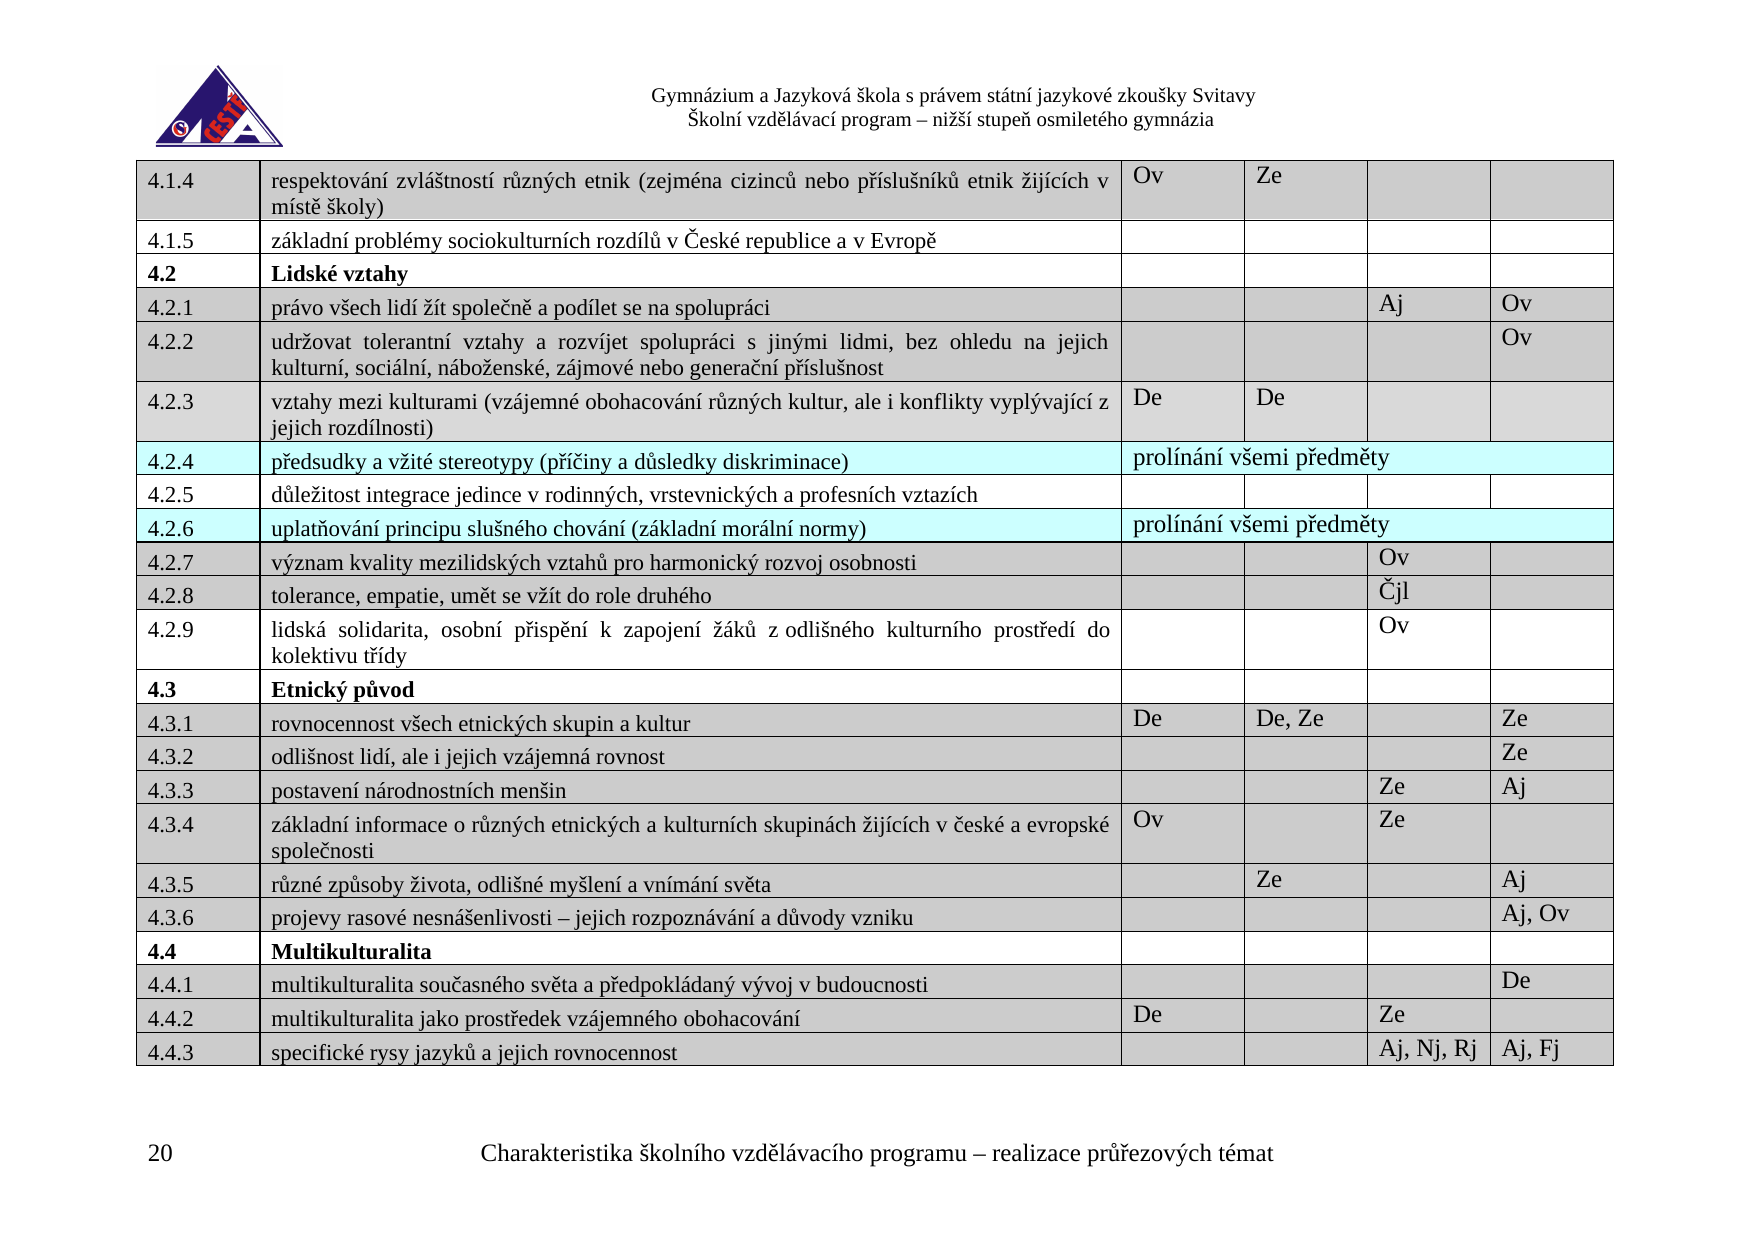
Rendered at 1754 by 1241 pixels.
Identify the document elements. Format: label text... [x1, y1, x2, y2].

table_cell Ov [1491, 322, 1613, 381]
table_cell prolínání všemi předměty [1122, 442, 1613, 474]
table_cell [1245, 221, 1367, 253]
table_cell [1368, 254, 1490, 287]
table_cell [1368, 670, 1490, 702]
table_cell [1122, 475, 1244, 508]
table_cell 4.1.5 [137, 221, 259, 253]
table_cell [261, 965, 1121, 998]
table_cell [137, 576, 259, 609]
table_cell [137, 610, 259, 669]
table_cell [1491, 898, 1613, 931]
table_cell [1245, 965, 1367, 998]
table_cell De [1245, 382, 1367, 441]
table_cell [1368, 221, 1490, 253]
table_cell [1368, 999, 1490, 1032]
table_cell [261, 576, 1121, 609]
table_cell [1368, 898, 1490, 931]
table_cell Lidské vztahy [261, 254, 1121, 287]
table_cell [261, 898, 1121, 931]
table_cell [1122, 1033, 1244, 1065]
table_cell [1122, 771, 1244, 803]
table_cell respektování zvláštností různých etnik (zejména cizinců nebo příslušníků etnik žijících v místě školy) [261, 161, 1121, 219]
picture [155, 65, 283, 147]
table_cell 4.2.1 [137, 288, 259, 321]
table_cell [1245, 288, 1367, 321]
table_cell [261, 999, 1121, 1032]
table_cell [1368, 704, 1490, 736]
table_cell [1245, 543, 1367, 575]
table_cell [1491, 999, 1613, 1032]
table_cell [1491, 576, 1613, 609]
table_cell Aj [1368, 288, 1490, 321]
table_cell [1368, 475, 1490, 508]
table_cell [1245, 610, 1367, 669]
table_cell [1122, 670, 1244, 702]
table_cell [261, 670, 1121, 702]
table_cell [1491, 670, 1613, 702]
table_cell [1491, 475, 1613, 508]
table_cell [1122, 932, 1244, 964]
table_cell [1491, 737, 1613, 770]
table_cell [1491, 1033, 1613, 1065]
table_cell [1122, 221, 1244, 253]
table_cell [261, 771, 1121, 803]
table_cell [1368, 322, 1490, 381]
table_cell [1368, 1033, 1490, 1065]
table_cell [1245, 254, 1367, 287]
table_cell [1122, 254, 1244, 287]
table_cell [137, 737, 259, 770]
table_cell Ov [1491, 288, 1613, 321]
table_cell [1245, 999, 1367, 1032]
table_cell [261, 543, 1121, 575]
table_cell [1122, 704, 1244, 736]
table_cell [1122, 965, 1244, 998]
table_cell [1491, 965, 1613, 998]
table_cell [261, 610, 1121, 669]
table_cell 4.2 [137, 254, 259, 287]
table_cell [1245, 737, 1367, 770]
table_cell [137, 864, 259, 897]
table_cell [1122, 288, 1244, 321]
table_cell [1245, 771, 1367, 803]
table_cell důležitost integrace jedince v rodinných, vrstevnických a profesních vztazích [261, 475, 1121, 508]
table_cell [1245, 322, 1367, 381]
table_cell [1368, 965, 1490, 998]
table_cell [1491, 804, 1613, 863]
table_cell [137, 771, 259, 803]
table_cell 4.2.6 [137, 509, 259, 541]
table_cell [1122, 322, 1244, 381]
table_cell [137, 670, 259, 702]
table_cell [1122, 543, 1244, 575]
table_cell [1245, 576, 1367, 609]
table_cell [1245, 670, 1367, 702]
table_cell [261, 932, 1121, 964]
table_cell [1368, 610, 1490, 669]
table_cell 4.1.4 [137, 161, 259, 219]
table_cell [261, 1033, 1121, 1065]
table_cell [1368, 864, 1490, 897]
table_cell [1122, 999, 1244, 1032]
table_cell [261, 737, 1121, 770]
table_cell vztahy mezi kulturami (vzájemné obohacování různých kultur, ale i konflikty vyplývající z jejich rozdílnosti) [261, 382, 1121, 441]
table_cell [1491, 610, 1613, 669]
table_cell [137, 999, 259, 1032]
table_cell [1245, 475, 1367, 508]
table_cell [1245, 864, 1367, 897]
table_cell Ze [1245, 161, 1367, 219]
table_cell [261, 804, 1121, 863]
table_cell právo všech lidí žít společně a podílet se na spolupráci [261, 288, 1121, 321]
table_cell [1368, 382, 1490, 441]
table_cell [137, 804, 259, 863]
table_cell [1368, 161, 1490, 219]
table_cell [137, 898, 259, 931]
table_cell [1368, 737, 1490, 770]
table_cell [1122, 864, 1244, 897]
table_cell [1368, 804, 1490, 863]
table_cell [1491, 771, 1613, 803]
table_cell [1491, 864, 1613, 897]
table_cell Ov [1122, 161, 1244, 219]
table_cell prolínání všemi předměty [1122, 509, 1613, 541]
table_cell [1491, 254, 1613, 287]
table_cell udržovat tolerantní vztahy a rozvíjet spolupráci s jinými lidmi, bez ohledu na jejich kulturní, sociální, náboženské, zájmové nebo generační příslušnost [261, 322, 1121, 381]
table_cell 4.2.4 [137, 442, 259, 474]
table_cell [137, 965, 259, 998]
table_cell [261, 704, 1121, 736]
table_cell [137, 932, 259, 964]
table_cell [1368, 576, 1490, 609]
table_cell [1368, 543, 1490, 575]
table_cell 4.2.7 [137, 543, 259, 575]
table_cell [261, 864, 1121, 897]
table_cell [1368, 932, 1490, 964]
table_cell 4.2.3 [137, 382, 259, 441]
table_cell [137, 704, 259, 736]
table_cell uplatňování principu slušného chování (základní morální normy) [261, 509, 1121, 541]
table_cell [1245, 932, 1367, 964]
table_cell [1491, 221, 1613, 253]
table_cell základní problémy sociokulturních rozdílů v České republice a v Evropě [261, 221, 1121, 253]
table_cell De [1122, 382, 1244, 441]
table_cell předsudky a vžité stereotypy (příčiny a důsledky diskriminace) [261, 442, 1121, 474]
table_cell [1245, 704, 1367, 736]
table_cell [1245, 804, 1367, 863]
table_cell 4.2.5 [137, 475, 259, 508]
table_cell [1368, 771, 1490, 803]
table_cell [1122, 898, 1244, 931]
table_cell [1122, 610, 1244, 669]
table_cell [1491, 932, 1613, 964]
table_cell [1491, 382, 1613, 441]
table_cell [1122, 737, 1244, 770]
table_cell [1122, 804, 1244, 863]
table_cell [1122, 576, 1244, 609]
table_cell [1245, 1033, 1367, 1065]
table_cell [1491, 161, 1613, 219]
table_cell 4.2.2 [137, 322, 259, 381]
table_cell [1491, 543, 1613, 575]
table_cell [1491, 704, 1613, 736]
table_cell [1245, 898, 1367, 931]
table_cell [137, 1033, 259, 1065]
